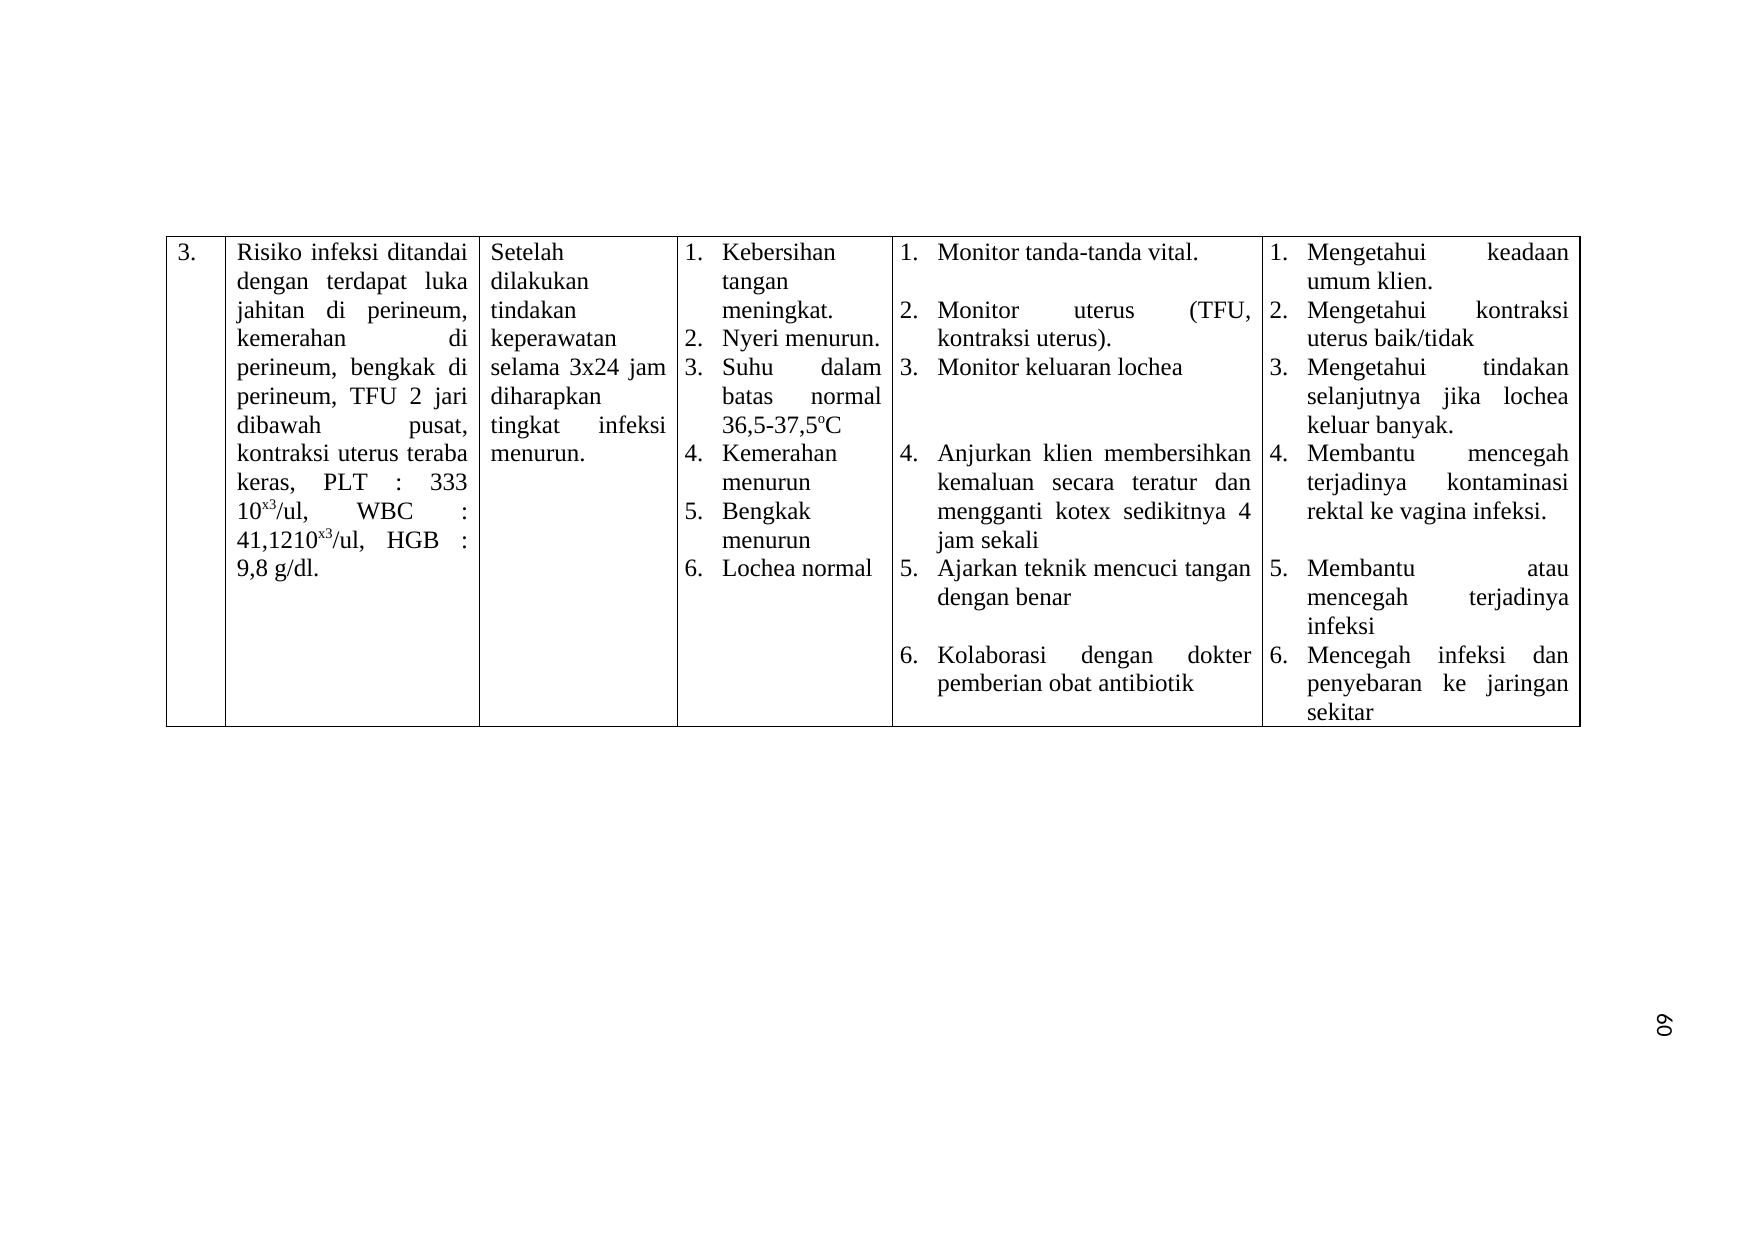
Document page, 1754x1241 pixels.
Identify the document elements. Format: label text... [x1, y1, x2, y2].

table_cell Risiko infeksi ditandai dengan terdapat luka jahitan di perineum, kemerahan di perineum, bengkak di perineum, TFU 2 jari dibawah pusat, kontraksi uterus teraba keras, PLT : 333 10x3/ul, WBC : 41,1210x3/ul, HGB : 9,8 g/dl. [226, 237, 479, 726]
table_cell Kebersihan tangan meningkat. Nyeri menurun. Suhu dalam batas normal 36,5-37,5oC Kemerahan menurun Bengkak menurun Lochea normal [678, 237, 892, 726]
table_cell 3. [167, 237, 225, 726]
table_cell Setelah dilakukan tindakan keperawatan selama 3x24 jam diharapkan tingkat infeksi menurun. [480, 237, 677, 726]
table_cell Mengetahui keadaan umum klien. Mengetahui kontraksi uterus baik/tidak Mengetahui tindakan selanjutnya jika lochea keluar banyak. Membantu mencegah terjadinya kontaminasi rektal ke vagina infeksi. Membantu atau mencegah terjadinya infeksi Mencegah infeksi dan penyebaran ke jaringan sekitar [1263, 237, 1579, 726]
table_cell Monitor tanda-tanda vital. Monitor uterus (TFU, kontraksi uterus). Monitor keluaran lochea Anjurkan klien membersihkan kemaluan secara teratur dan mengganti kotex sedikitnya 4 jam sekali Ajarkan teknik mencuci tangan dengan benar Kolaborasi dengan dokter pemberian obat antibiotik [893, 237, 1262, 726]
